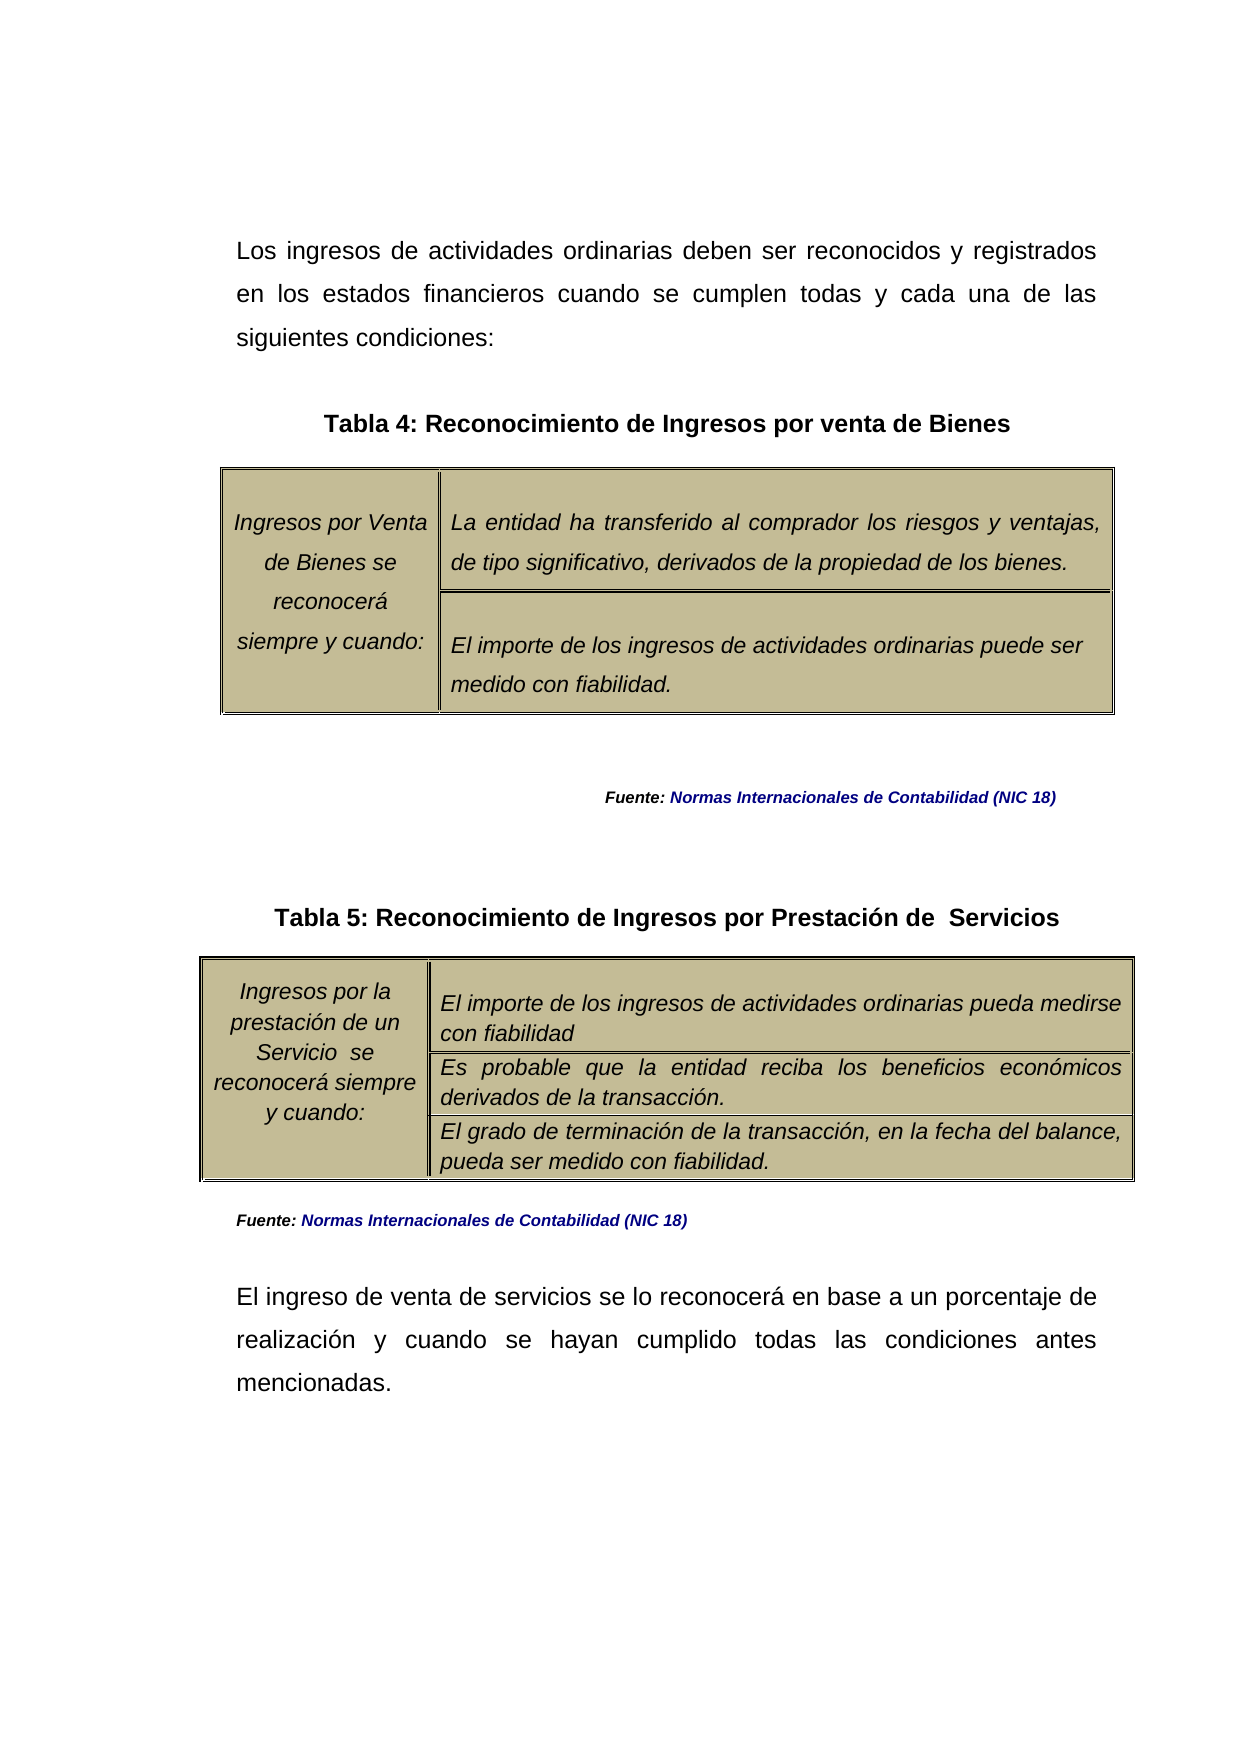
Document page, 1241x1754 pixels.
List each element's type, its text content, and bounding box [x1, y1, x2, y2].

text Tabla 4: Reconocimiento de Ingresos por venta de Bienes [236, 409, 1098, 437]
text Fuente: Normas Internacionales de Contabilidad (NIC 18) [605, 787, 1098, 807]
text El ingreso de venta de servicios se lo reconocerá en base a un porcentaje de realización y cuando se hayan cumplido todas las condiciones antes mencionadas. [236, 1282, 1098, 1397]
text Fuente: Normas Internacionales de Contabilidad (NIC 18) [236, 1210, 1098, 1229]
table_header El importe de los ingresos de actividades ordinarias pueda medirse con fiabilidad [429, 960, 1132, 1051]
text Tabla 5: Reconocimiento de Ingresos por Prestación de Servicios [236, 902, 1098, 931]
table_header Ingresos por la prestación de un Servicio se reconocerá siempre y cuando: [203, 958, 429, 1178]
table_cell El importe de los ingresos de actividades ordinarias puede ser medido con fiabilidad. [439, 589, 1113, 712]
table_cell Es probable que la entidad reciba los beneficios económicos derivados de la transacción. [431, 1051, 1132, 1114]
text Los ingresos de actividades ordinarias deben ser reconocidos y registrados en los estados financieros cuando se cumplen todas y cada una de las siguientes condiciones: [236, 236, 1098, 351]
table_header Ingresos por Venta de Bienes se reconocerá siempre y cuando: [223, 470, 439, 712]
table_header La entidad ha transferido al comprador los riesgos y ventajas, de tipo significativo, derivados de la propiedad de los bienes. [439, 470, 1112, 589]
table_cell El grado de terminación de la transacción, en la fecha del balance, pueda ser medido con fiabilidad. [429, 1116, 1132, 1178]
